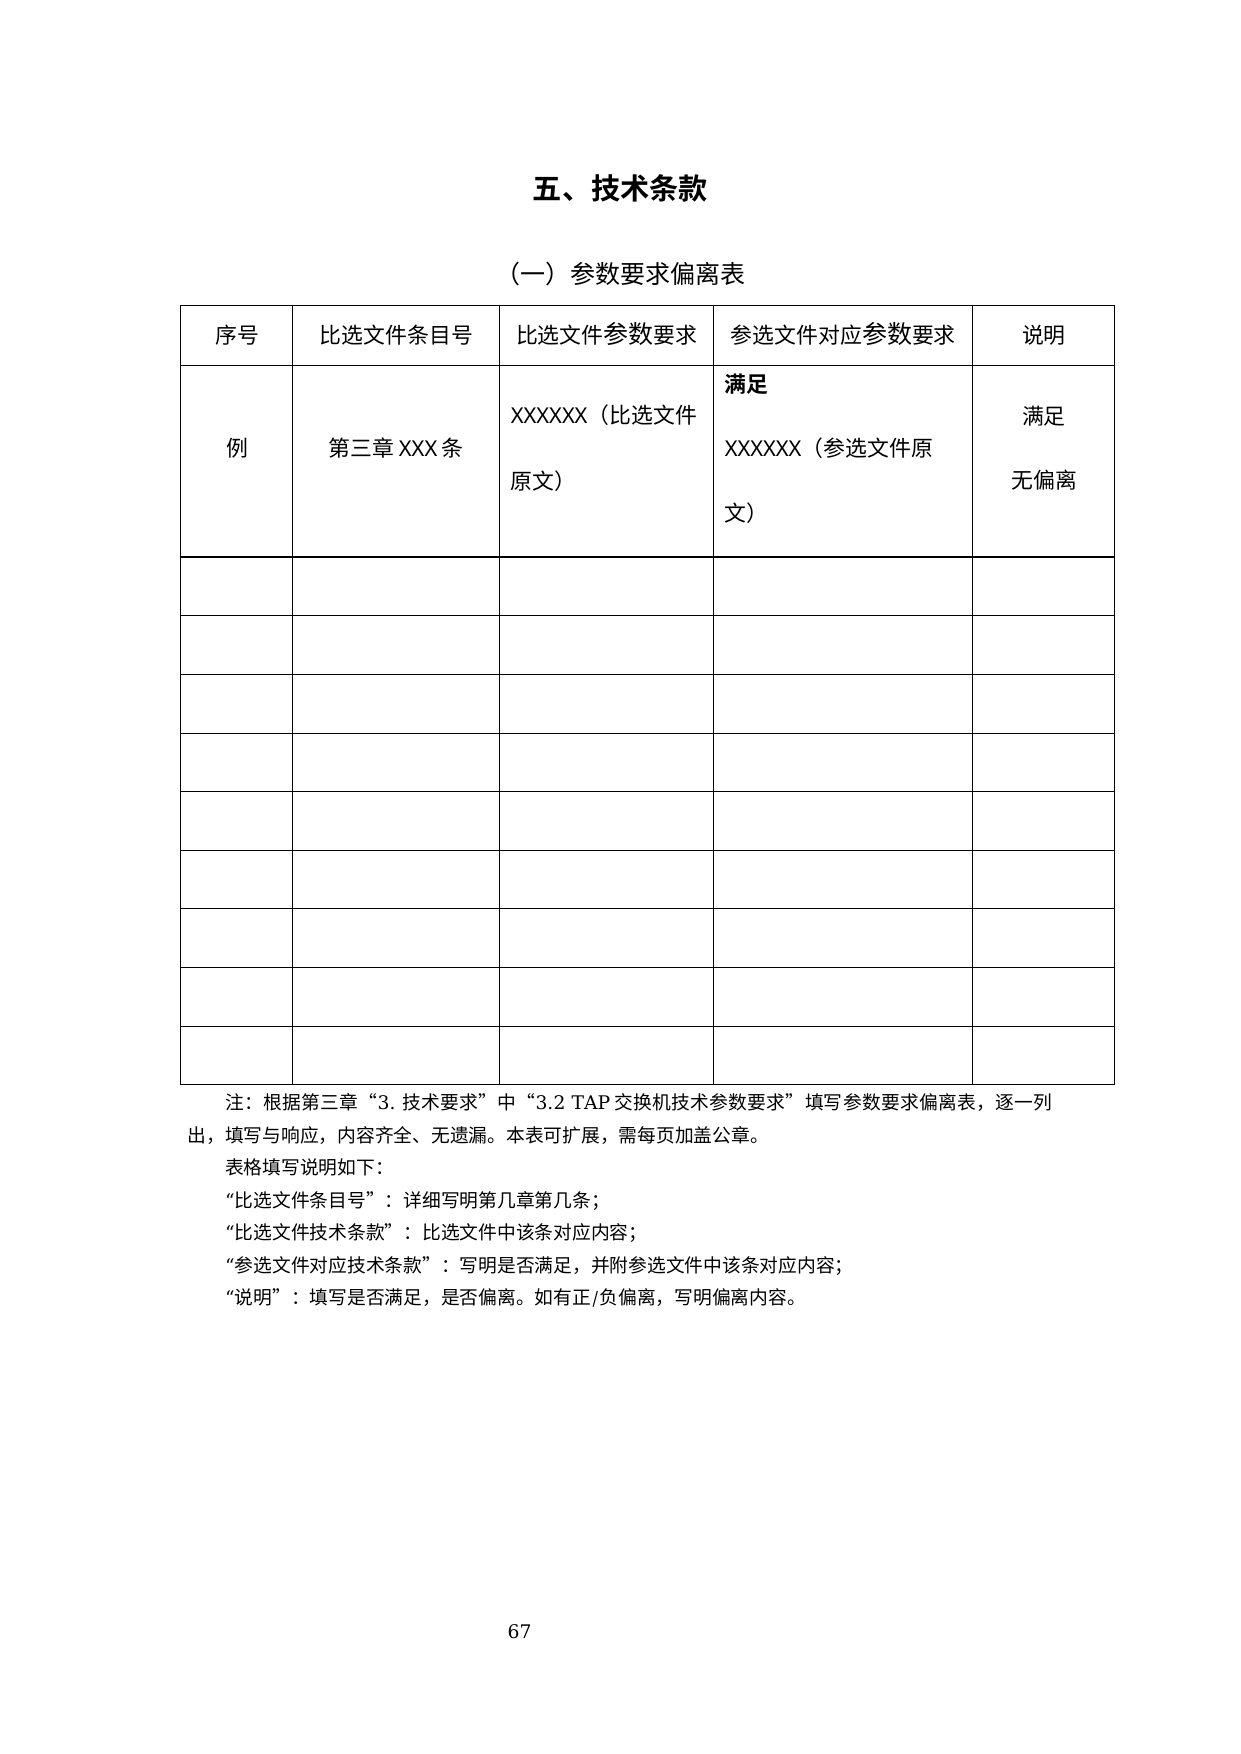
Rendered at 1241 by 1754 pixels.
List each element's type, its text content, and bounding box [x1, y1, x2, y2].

table_cell [973, 968, 1114, 1026]
table_cell [293, 616, 499, 674]
table_cell [293, 558, 499, 615]
table_cell [181, 734, 292, 791]
table_cell XXXXXX（比选文件原文） [500, 366, 713, 556]
table_cell [293, 1027, 499, 1084]
table_cell [500, 851, 713, 908]
table_cell [293, 968, 499, 1026]
table_cell [293, 792, 499, 850]
table_header 比选文件参数要求 [500, 306, 713, 365]
table_header 比选文件条目号 [293, 306, 499, 365]
text “参选文件对应技术条款”：写明是否满足，并附参选文件中该条对应内容； [187, 1248, 1053, 1280]
table_cell [714, 675, 972, 732]
table_header 序号 [181, 306, 292, 365]
table_cell [973, 675, 1114, 732]
table_cell [714, 968, 972, 1026]
table_cell [181, 909, 292, 967]
table_cell [500, 616, 713, 674]
table_cell [714, 734, 972, 791]
table_cell [973, 616, 1114, 674]
table_cell [181, 558, 292, 615]
table_cell [293, 734, 499, 791]
table_cell 例 [181, 366, 292, 556]
table_cell [500, 909, 713, 967]
table_cell [714, 851, 972, 908]
table_cell [500, 734, 713, 791]
table_cell [973, 851, 1114, 908]
text “比选文件条目号”：详细写明第几章第几条； [187, 1183, 1053, 1215]
table_cell [500, 675, 713, 732]
table_cell [181, 675, 292, 732]
text 注：根据第三章“3. 技术要求”中“3.2 TAP交换机技术参数要求”填写参数要求偏离表，逐一列出，填写与响应，内容齐全、无遗漏。本表可扩展，需每页加盖公章。 [187, 1085, 1053, 1150]
table_cell [973, 792, 1114, 850]
table_cell [714, 909, 972, 967]
table_header 说明 [973, 306, 1114, 365]
text “比选文件技术条款”：比选文件中该条对应内容； [187, 1215, 1053, 1248]
text “说明”：填写是否满足，是否偏离。如有正/负偏离，写明偏离内容。 [187, 1280, 1053, 1313]
table_cell [181, 616, 292, 674]
table_cell [293, 851, 499, 908]
table_header 参选文件对应参数要求 [714, 306, 972, 365]
table_cell [973, 734, 1114, 791]
table_cell [181, 1027, 292, 1084]
table_cell [714, 558, 972, 615]
table_cell 第三章XXX条 [293, 366, 499, 556]
text 表格填写说明如下： [187, 1150, 1053, 1183]
table_cell [181, 792, 292, 850]
table_cell 满足 XXXXXX（参选文件原文） [714, 366, 972, 556]
text （一）参数要求偏离表 [187, 240, 1053, 305]
text 五、技术条款 [187, 154, 1053, 219]
table_cell 满足 无偏离 [973, 366, 1114, 556]
table_cell [714, 616, 972, 674]
table_cell [500, 1027, 713, 1084]
table_cell [714, 792, 972, 850]
table_cell [293, 909, 499, 967]
table_cell [973, 1027, 1114, 1084]
table_cell [181, 851, 292, 908]
table_cell [973, 558, 1114, 615]
table_cell [293, 675, 499, 732]
table_cell [500, 558, 713, 615]
table_cell [973, 909, 1114, 967]
table_cell [714, 1027, 972, 1084]
table_cell [181, 968, 292, 1026]
table_cell [500, 792, 713, 850]
table_cell [500, 968, 713, 1026]
